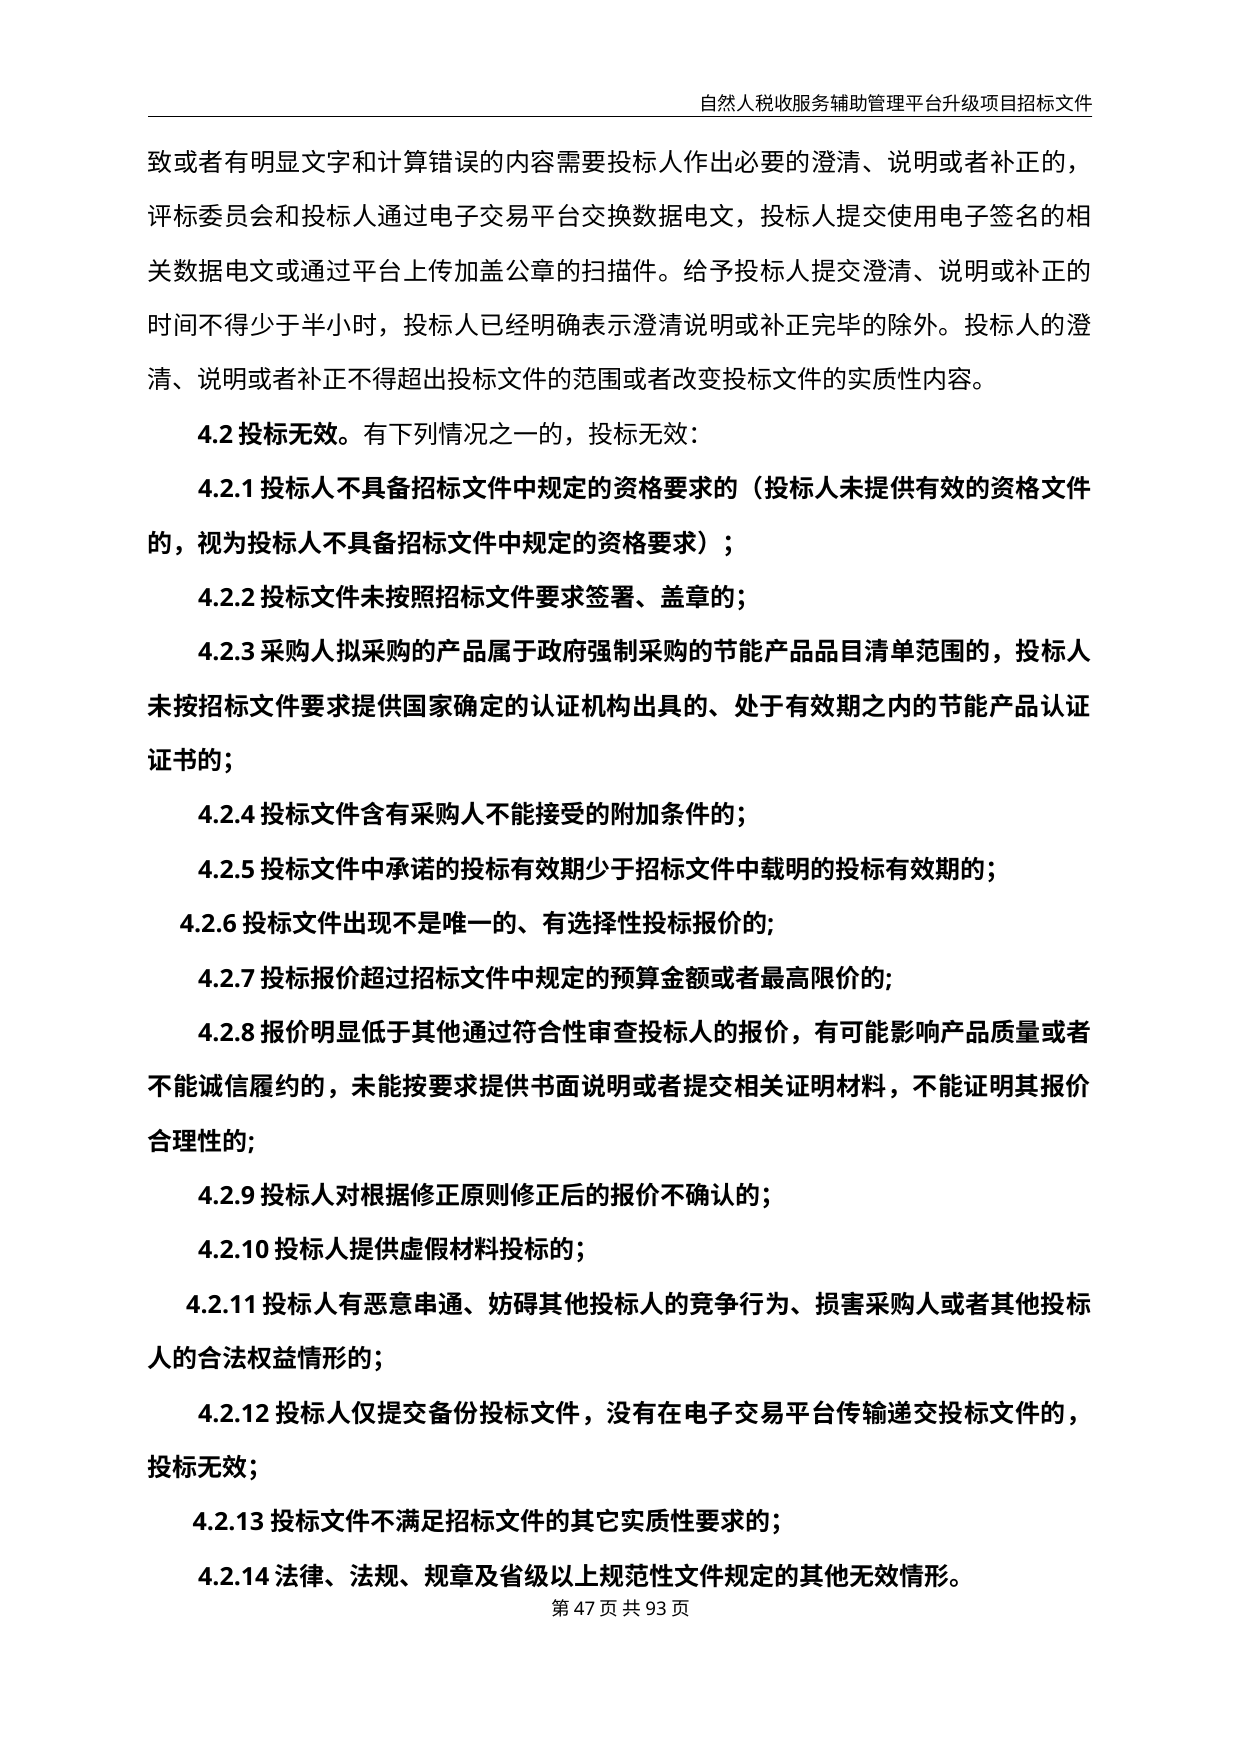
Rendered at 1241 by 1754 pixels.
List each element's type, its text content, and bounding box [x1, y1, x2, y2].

text 4.2.6投标文件出现不是唯一的、有选择性投标报价的; [148, 904, 1092, 940]
text 4.2.10投标人提供虚假材料投标的； [148, 1230, 1092, 1266]
text 4.2.2投标文件未按照招标文件要求签署、盖章的； [148, 577, 1092, 614]
text 4.2.7投标报价超过招标文件中规定的预算金额或者最高限价的; [148, 958, 1092, 994]
text 4.2投标无效。有下列情况之一的，投标无效： [197, 414, 1092, 451]
text 4.2.1投标人不具备招标文件中规定的资格要求的（投标人未提供有效的资格文件的，视为投标人不具备招标文件中规定的资格要求）； [148, 469, 1092, 559]
text 4.2.8报价明显低于其他通过符合性审查投标人的报价，有可能影响产品质量或者不能诚信履约的，未能按要求提供书面说明或者提交相关证明材料，不能证明其报价合理性的; [148, 1012, 1092, 1157]
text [148, 142, 1092, 396]
text 4.2.5投标文件中承诺的投标有效期少于招标文件中载明的投标有效期的； [148, 849, 1092, 886]
text 4.2.4投标文件含有采购人不能接受的附加条件的； [148, 795, 1092, 831]
text 4.2.9投标人对根据修正原则修正后的报价不确认的； [148, 1176, 1092, 1212]
text 4.2.11投标人有恶意串通、妨碍其他投标人的竞争行为、损害采购人或者其他投标人的合法权益情形的； [148, 1284, 1092, 1375]
text 4.2.14法律、法规、规章及省级以上规范性文件规定的其他无效情形。 [148, 1556, 1092, 1592]
subtitle 4.2.13 投标文件不满足招标文件的其它实质性要求的； [192, 1502, 1092, 1538]
text 4.2.3采购人拟采购的产品属于政府强制采购的节能产品品目清单范围的，投标人未按招标文件要求提供国家确定的认证机构出具的、处于有效期之内的节能产品认证证书的； [148, 632, 1092, 777]
text 4.2.12投标人仅提交备份投标文件，没有在电子交易平台传输递交投标文件的，投标无效； [148, 1393, 1092, 1484]
